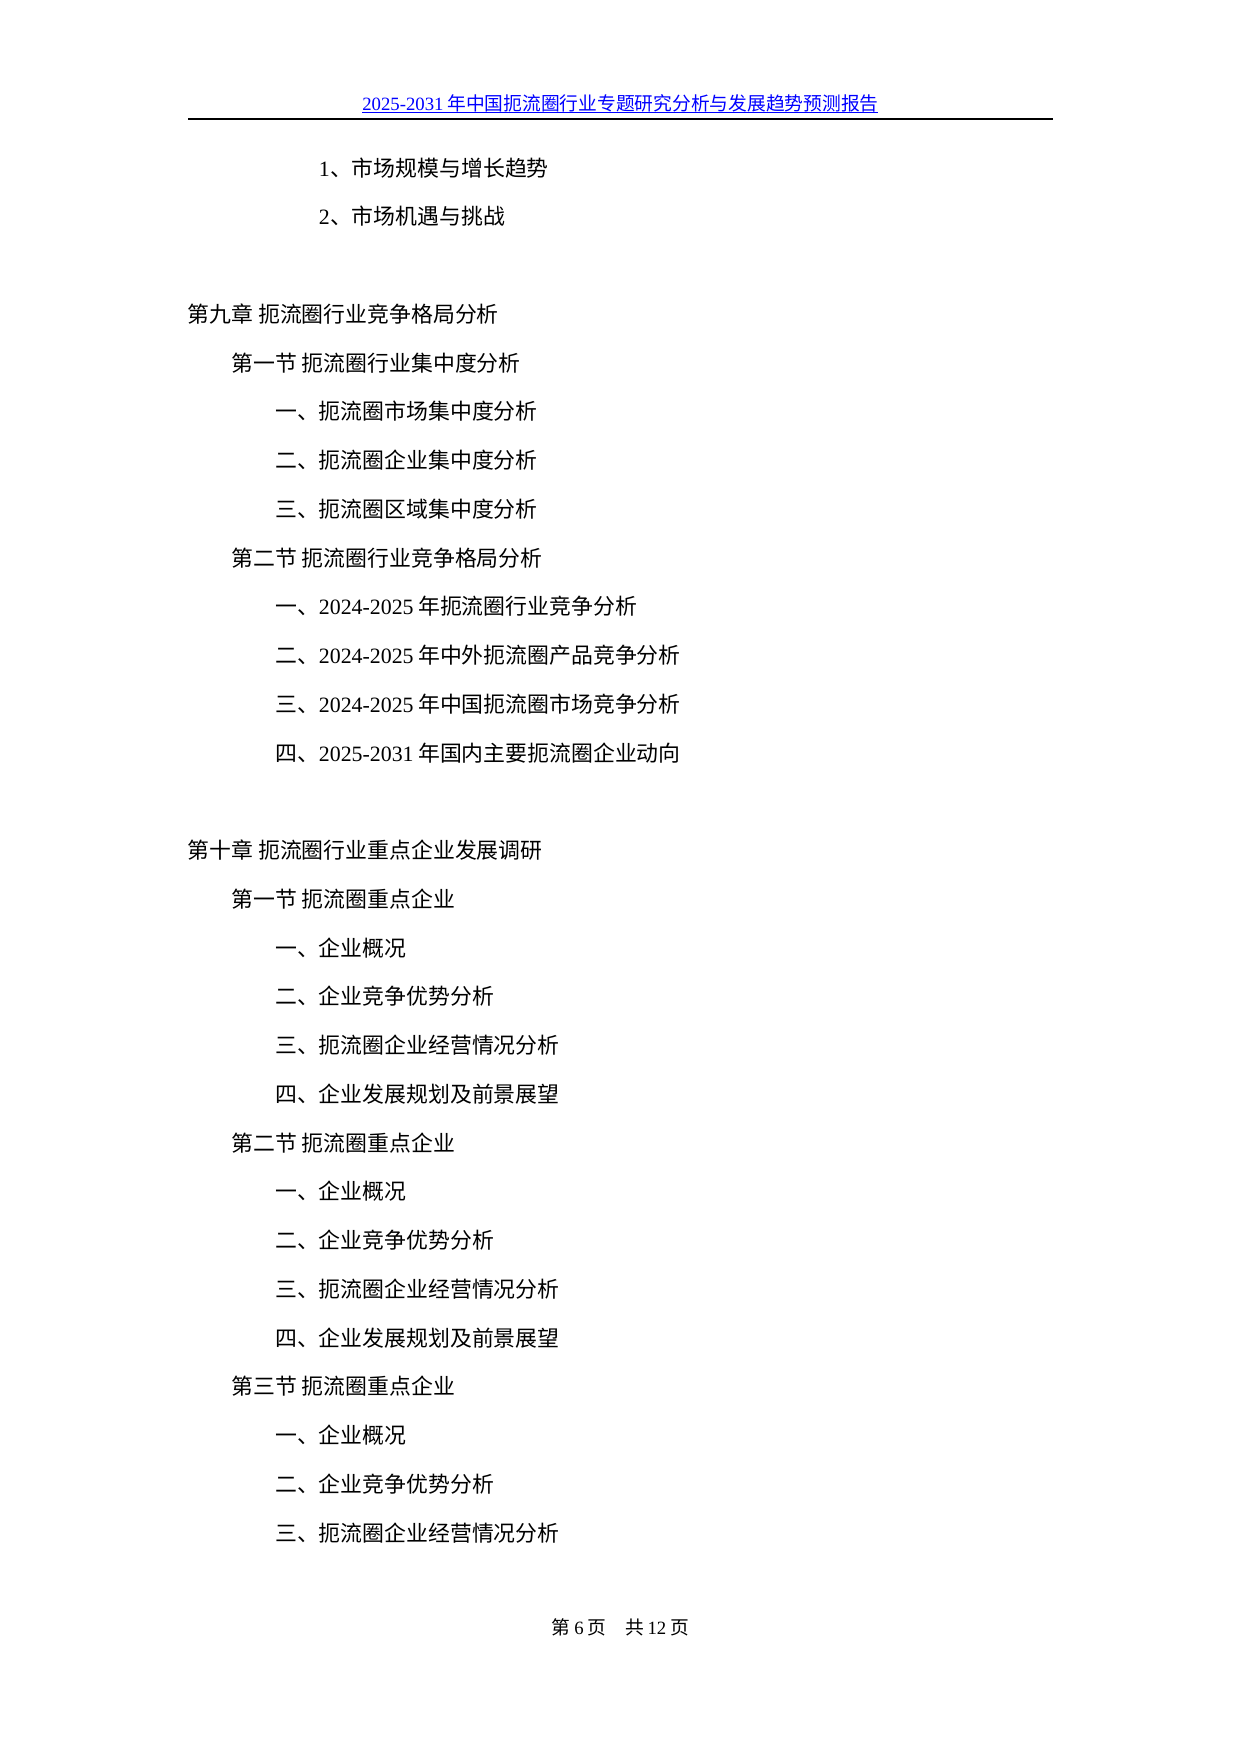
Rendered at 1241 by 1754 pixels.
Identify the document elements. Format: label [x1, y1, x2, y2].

text [187, 150, 1053, 1548]
